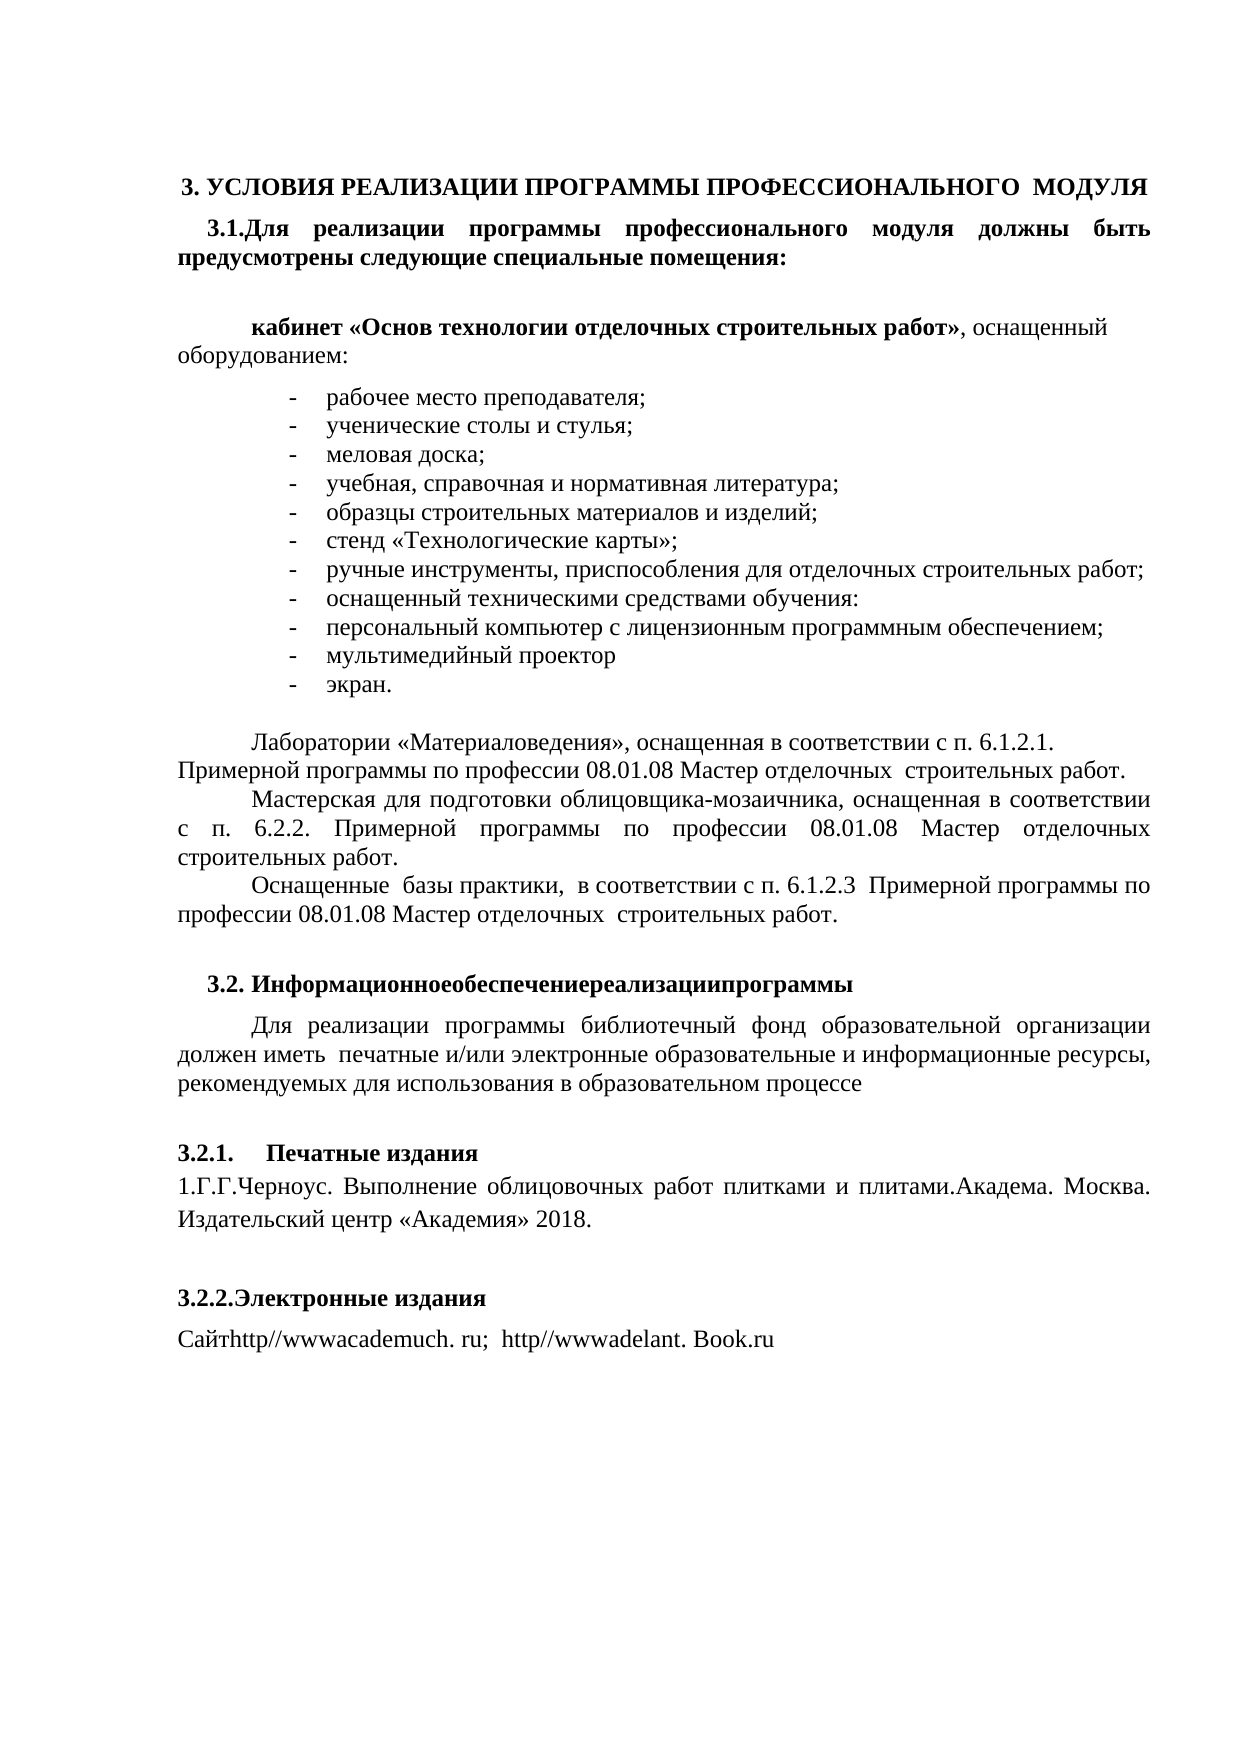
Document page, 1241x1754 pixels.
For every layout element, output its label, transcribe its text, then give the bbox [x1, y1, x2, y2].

list мультимедийный проектор [288, 641, 1152, 669]
text 3.2.2.Электронные издания [177, 1283, 1152, 1311]
list учебная, справочная и нормативная литература; [288, 468, 1152, 497]
list экран. [288, 669, 1152, 698]
text Лаборатории «Материаловедения», оснащенная в соответствии с п. 6.1.2.1. Примерной программы по профессии 08.01.08 Мастер отделочных строительных работ. [177, 727, 1152, 784]
text 3. условия реализации программы ПРОФЕССИОНАЛЬНОГО МОДУЛЯ [177, 172, 1152, 201]
text Для реализации программы библиотечный фонд образовательной организации должен иметь печатные и/или электронные образовательные и информационные ресурсы, рекомендуемых для использования в образовательном процессе [177, 1011, 1152, 1097]
list образцы строительных материалов и изделий; [288, 497, 1152, 526]
text 1.Г.Г.Черноус. Выполнение облицовочных работ плитками и плитами.Академа. Москва. Издательский центр «Академия» 2018. [177, 1171, 1152, 1233]
list Информационноеобеспечениереализациипрограммы [207, 969, 1152, 998]
list меловая доска; [288, 439, 1152, 468]
list стенд «Технологические карты»; [288, 526, 1152, 554]
text Оснащенные базы практики, в соответствии с п. 6.1.2.3 Примерной программы по профессии 08.01.08 Мастер отделочных строительных работ. [177, 871, 1152, 928]
list персональный компьютер с лицензионным программным обеспечением; [288, 612, 1152, 641]
text кабинет «Основ технологии отделочных строительных работ», оснащенный оборудованием: [177, 312, 1152, 369]
list ученические столы и стулья; [288, 411, 1152, 439]
text Сайтhttp//wwwacademuch. ru; http//wwwadelant. Book.ru [177, 1324, 1152, 1353]
text 3.1.Для реализации программы профессионального модуля должны быть предусмотрены следующие специальные помещения: [177, 213, 1152, 271]
list рабочее место преподавателя; [288, 382, 1152, 411]
list ручные инструменты, приспособления для отделочных строительных работ; [288, 554, 1152, 583]
list оснащенный техническими средствами обучения: [288, 583, 1152, 612]
text Мастерская для подготовки облицовщика-мозаичника, оснащенная в соответствии с п. 6.2.2. Примерной программы по профессии 08.01.08 Мастер отделочных строительных работ. [177, 784, 1152, 871]
list Печатные издания [177, 1138, 1152, 1167]
